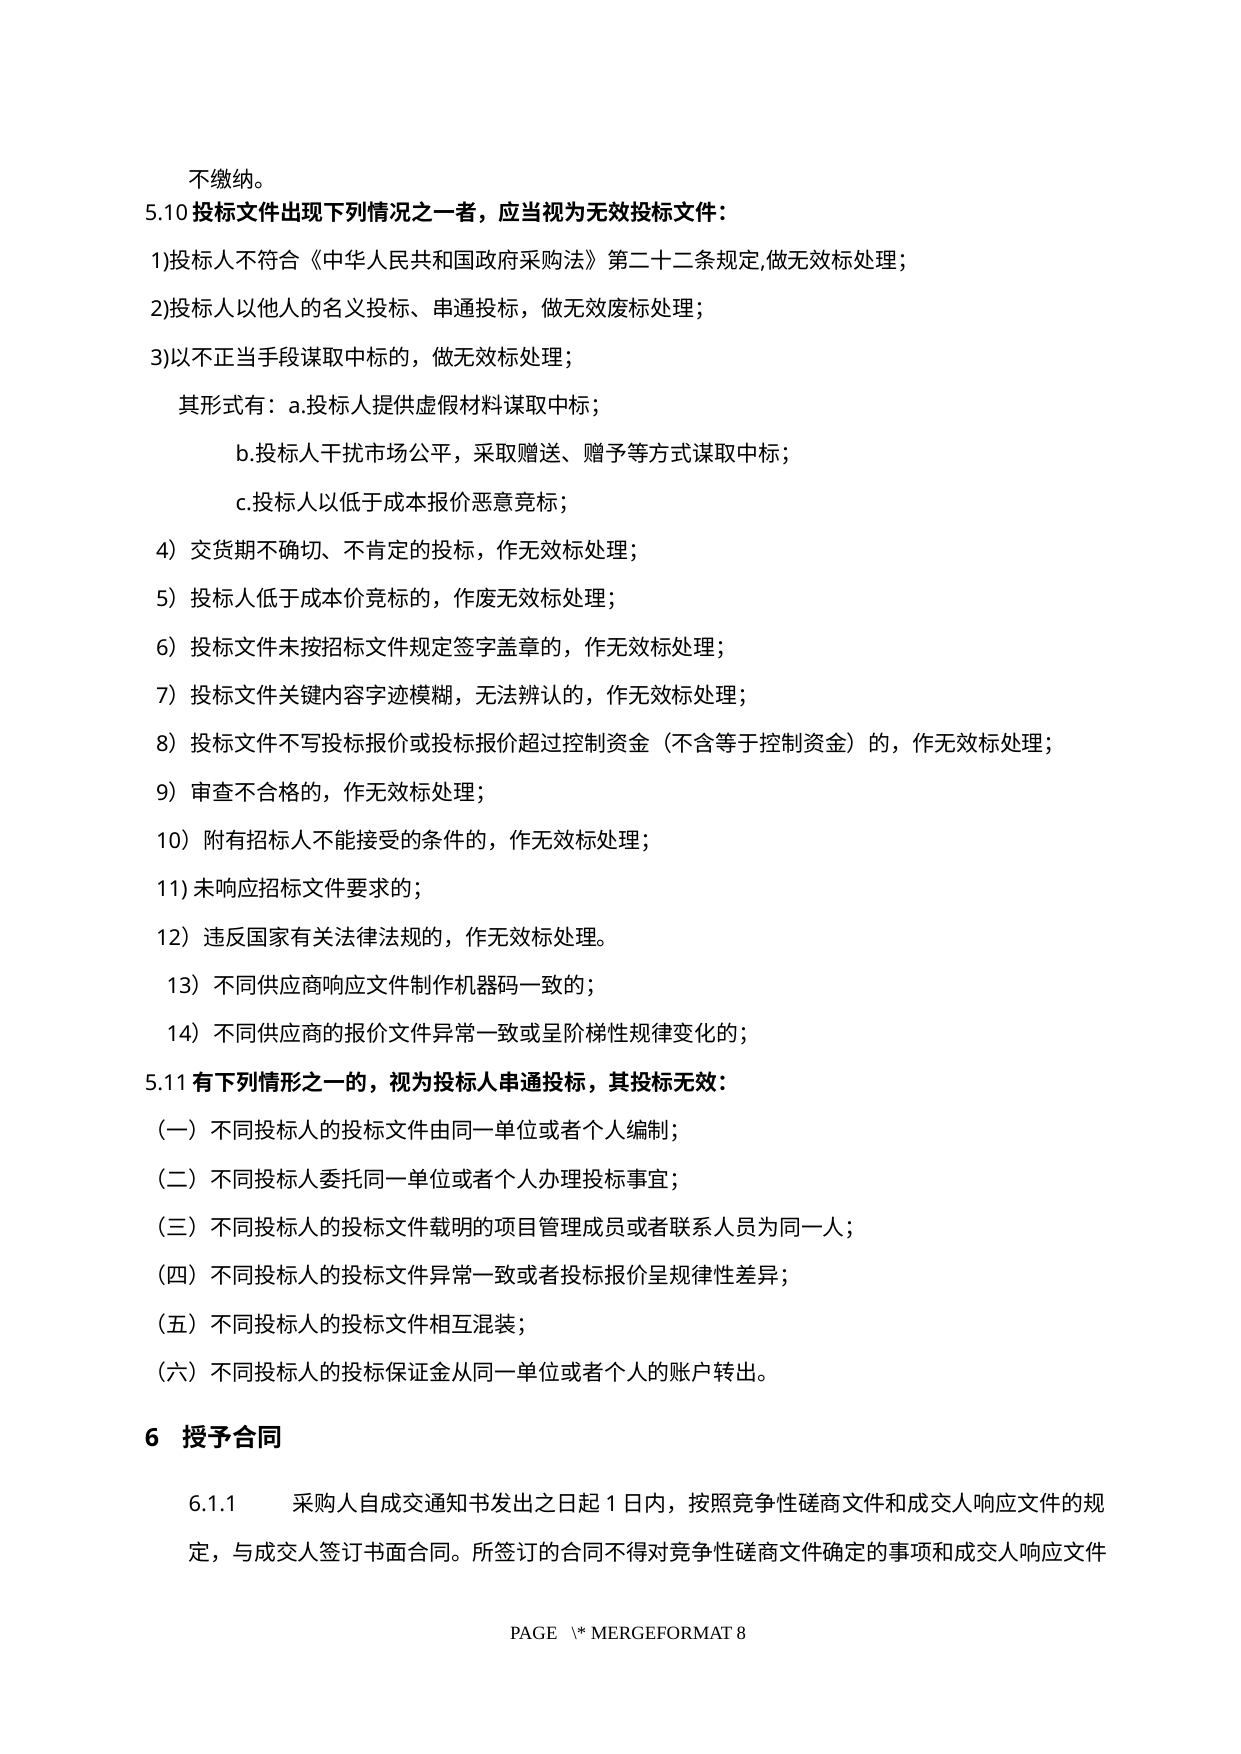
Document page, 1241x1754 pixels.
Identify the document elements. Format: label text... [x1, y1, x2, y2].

text 5.11有下列情形之一的，视为投标人串通投标，其投标无效： [144, 1064, 1107, 1097]
text 2)投标人以他人的名义投标、串通投标，做无效废标处理； [144, 291, 1107, 324]
text 1)投标人不符合《中华人民共和国政府采购法》第二十二条规定,做无效标处理； [144, 243, 1107, 275]
list 授予合同 [144, 1403, 1107, 1468]
text 11) 未响应招标文件要求的； [144, 871, 1107, 904]
text 13）不同供应商响应文件制作机器码一致的； [144, 968, 1107, 1000]
text （四）不同投标人的投标文件异常一致或者投标报价呈规律性差异； [144, 1258, 1107, 1290]
text c.投标人以低于成本报价恶意竞标； [144, 484, 1107, 517]
text 8）投标文件不写投标报价或投标报价超过控制资金（不含等于控制资金）的，作无效标处理； [144, 726, 1107, 759]
text 12）违反国家有关法律法规的，作无效标处理。 [144, 919, 1107, 952]
text 3)以不正当手段谋取中标的，做无效标处理； [144, 339, 1107, 372]
text （六）不同投标人的投标保证金从同一单位或者个人的账户转出。 [144, 1354, 1107, 1387]
text 5）投标人低于成本价竞标的，作废无效标处理； [144, 581, 1107, 614]
text （三）不同投标人的投标文件载明的项目管理成员或者联系人员为同一人； [144, 1209, 1107, 1242]
text 5.10投标文件出现下列情况之一者，应当视为无效投标文件： [144, 194, 1107, 227]
text （五）不同投标人的投标文件相互混装； [144, 1306, 1107, 1339]
text 6）投标文件未按招标文件规定签字盖章的，作无效标处理； [144, 629, 1107, 662]
text b.投标人干扰市场公平，采取赠送、赠予等方式谋取中标； [144, 436, 1107, 469]
text 其形式有：a.投标人提供虚假材料谋取中标； [144, 388, 1107, 420]
text （二）不同投标人委托同一单位或者个人办理投标事宜； [144, 1161, 1107, 1194]
text 9）审查不合格的，作无效标处理； [144, 774, 1107, 807]
text 14）不同供应商的报价文件异常一致或呈阶梯性规律变化的； [144, 1016, 1107, 1049]
text 4）交货期不确切、不肯定的投标，作无效标处理； [144, 533, 1107, 565]
text 7）投标文件关键内容字迹模糊，无法辨认的，作无效标处理； [144, 678, 1107, 710]
text （一）不同投标人的投标文件由同一单位或者个人编制； [144, 1113, 1107, 1145]
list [188, 1486, 1107, 1567]
text 10）附有招标人不能接受的条件的，作无效标处理； [144, 823, 1107, 855]
text 不缴纳。 [144, 162, 1107, 194]
